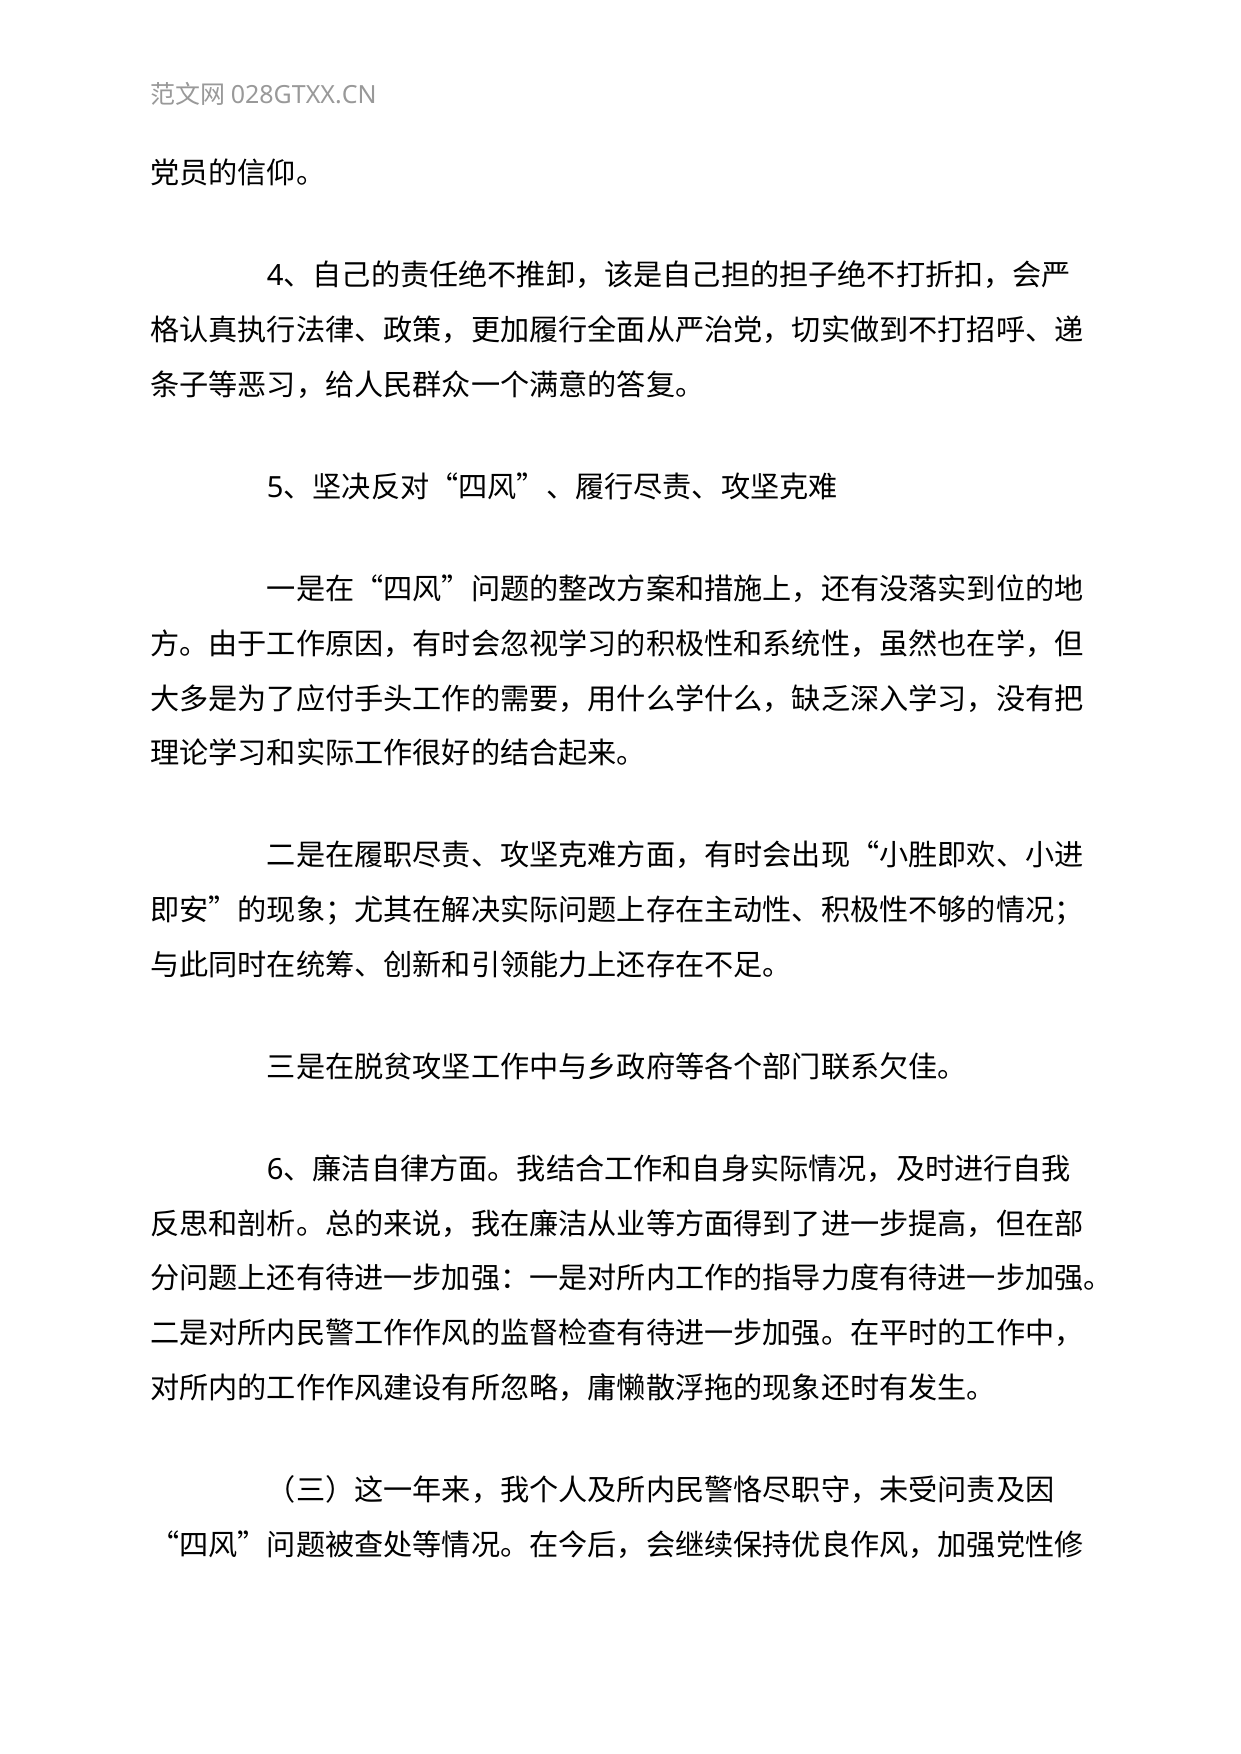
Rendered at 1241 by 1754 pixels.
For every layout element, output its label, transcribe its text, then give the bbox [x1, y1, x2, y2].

text 一是在“四风”问题的整改方案和措施上，还有没落实到位的地方。由于工作原因，有时会忽视学习的积极性和系统性，虽然也在学，但大多是为了应付手头工作的需要，用什么学什么，缺乏深入学习，没有把理论学习和实际工作很好的结合起来。 [150, 565, 1090, 772]
text 三是在脱贫攻坚工作中与乡政府等各个部门联系欠佳。 [150, 1043, 1090, 1086]
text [150, 1467, 1090, 1564]
text 4、自己的责任绝不推卸，该是自己担的担子绝不打折扣，会严格认真执行法律、政策，更加履行全面从严治党，切实做到不打招呼、递条子等恶习，给人民群众一个满意的答复。 [150, 252, 1090, 404]
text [150, 150, 1090, 192]
text 二是在履职尽责、攻坚克难方面，有时会出现“小胜即欢、小进即安”的现象；尤其在解决实际问题上存在主动性、积极性不够的情况；与此同时在统筹、创新和引领能力上还存在不足。 [150, 832, 1090, 984]
text 6、廉洁自律方面。我结合工作和自身实际情况，及时进行自我反思和剖析。总的来说，我在廉洁从业等方面得到了进一步提高，但在部分问题上还有待进一步加强：一是对所内工作的指导力度有待进一步加强。二是对所内民警工作作风的监督检查有待进一步加强。在平时的工作中，对所内的工作作风建设有所忽略，庸懒散浮拖的现象还时有发生。 [150, 1145, 1090, 1407]
text 5、坚决反对“四风”、履行尽责、攻坚克难 [150, 463, 1090, 506]
